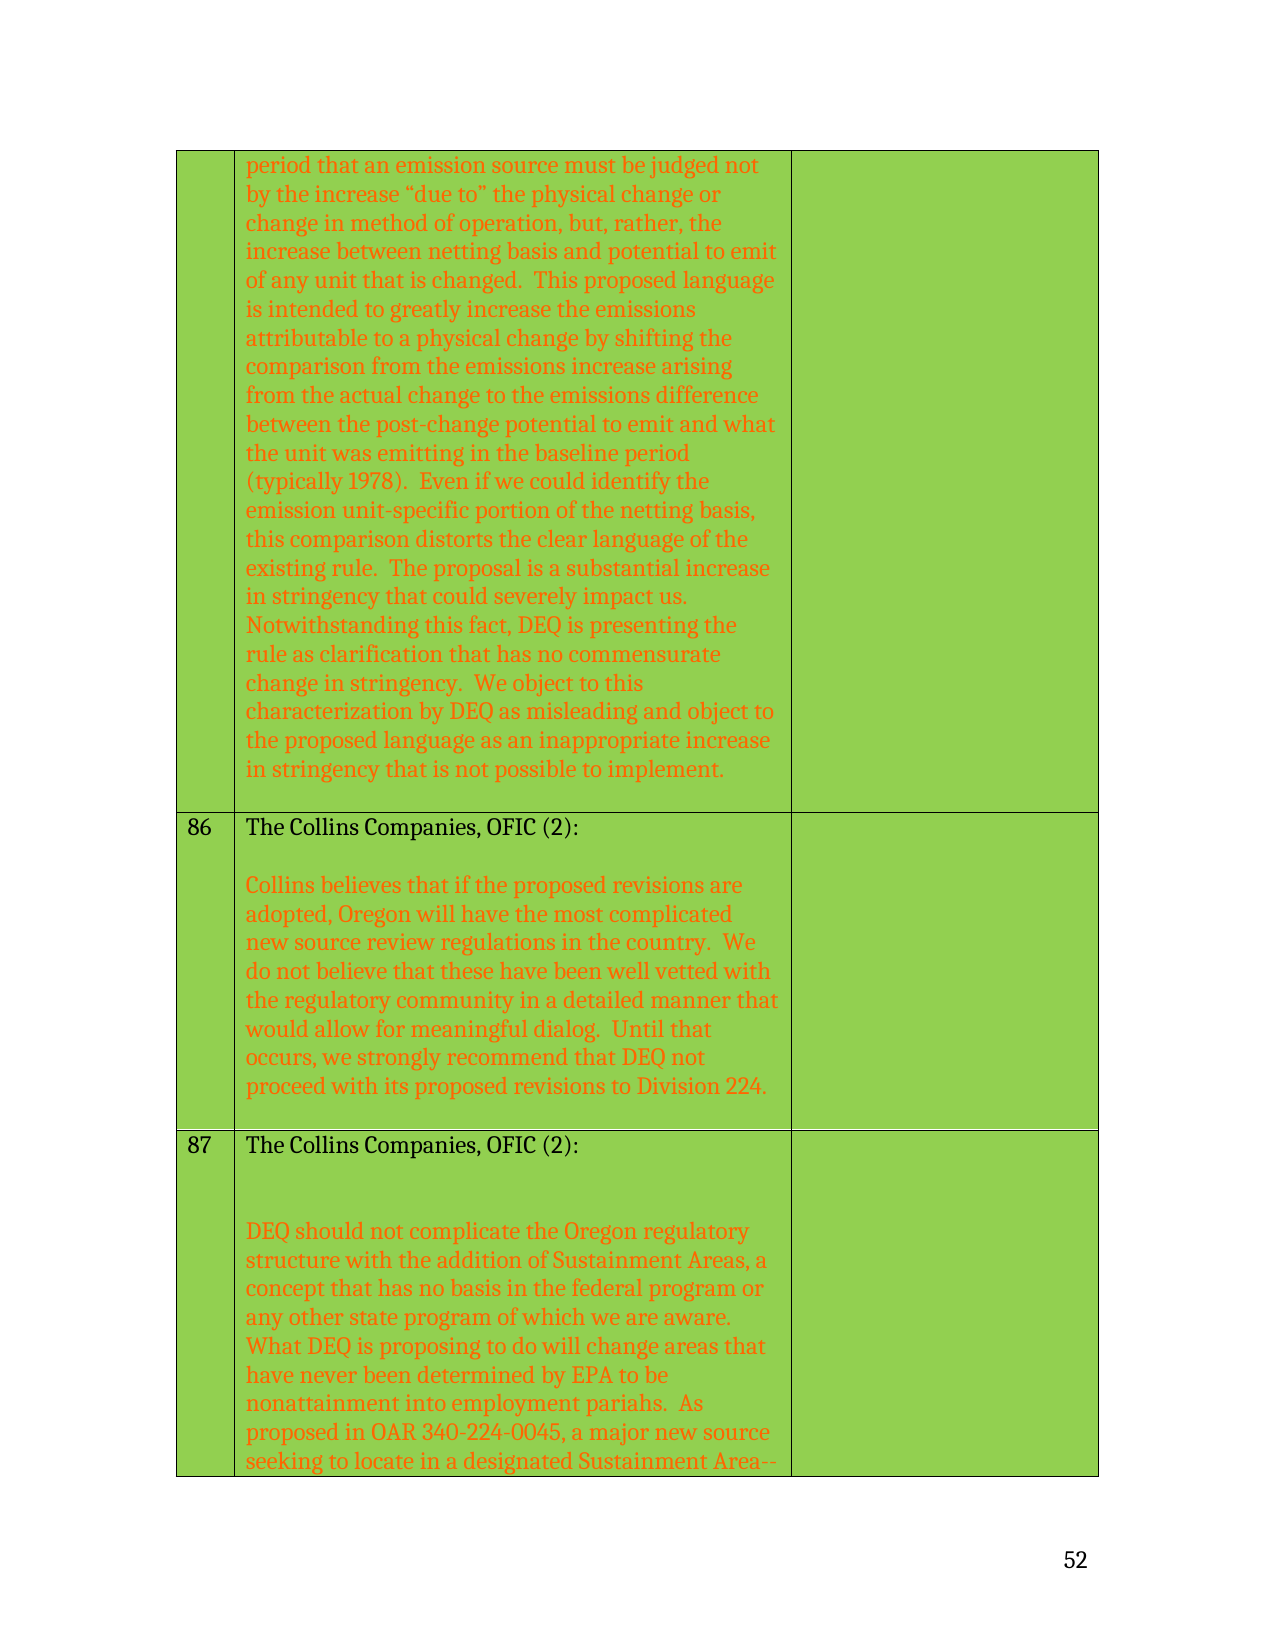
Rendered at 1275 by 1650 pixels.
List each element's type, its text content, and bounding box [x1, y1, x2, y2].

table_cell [235, 151, 791, 812]
table_cell 85 [177, 151, 234, 812]
table_cell [792, 813, 1098, 1129]
table_cell The Collins Companies, OFIC (2): Collins believes that if the proposed revisions are adopted, Oregon will have the most complicated new source review regulations in the country. We do not believe that these have been well vetted with the regulatory community in a detailed manner that would allow for meaningful dialog. Until that occurs, we strongly recommend that DEQ not proceed with its proposed revisions to Division 224. [235, 813, 791, 1129]
table_cell 87 [177, 1131, 234, 1476]
table_cell [792, 151, 1098, 812]
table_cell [235, 1131, 791, 1476]
table_cell [792, 1131, 1098, 1476]
table_cell 86 [177, 813, 234, 1129]
